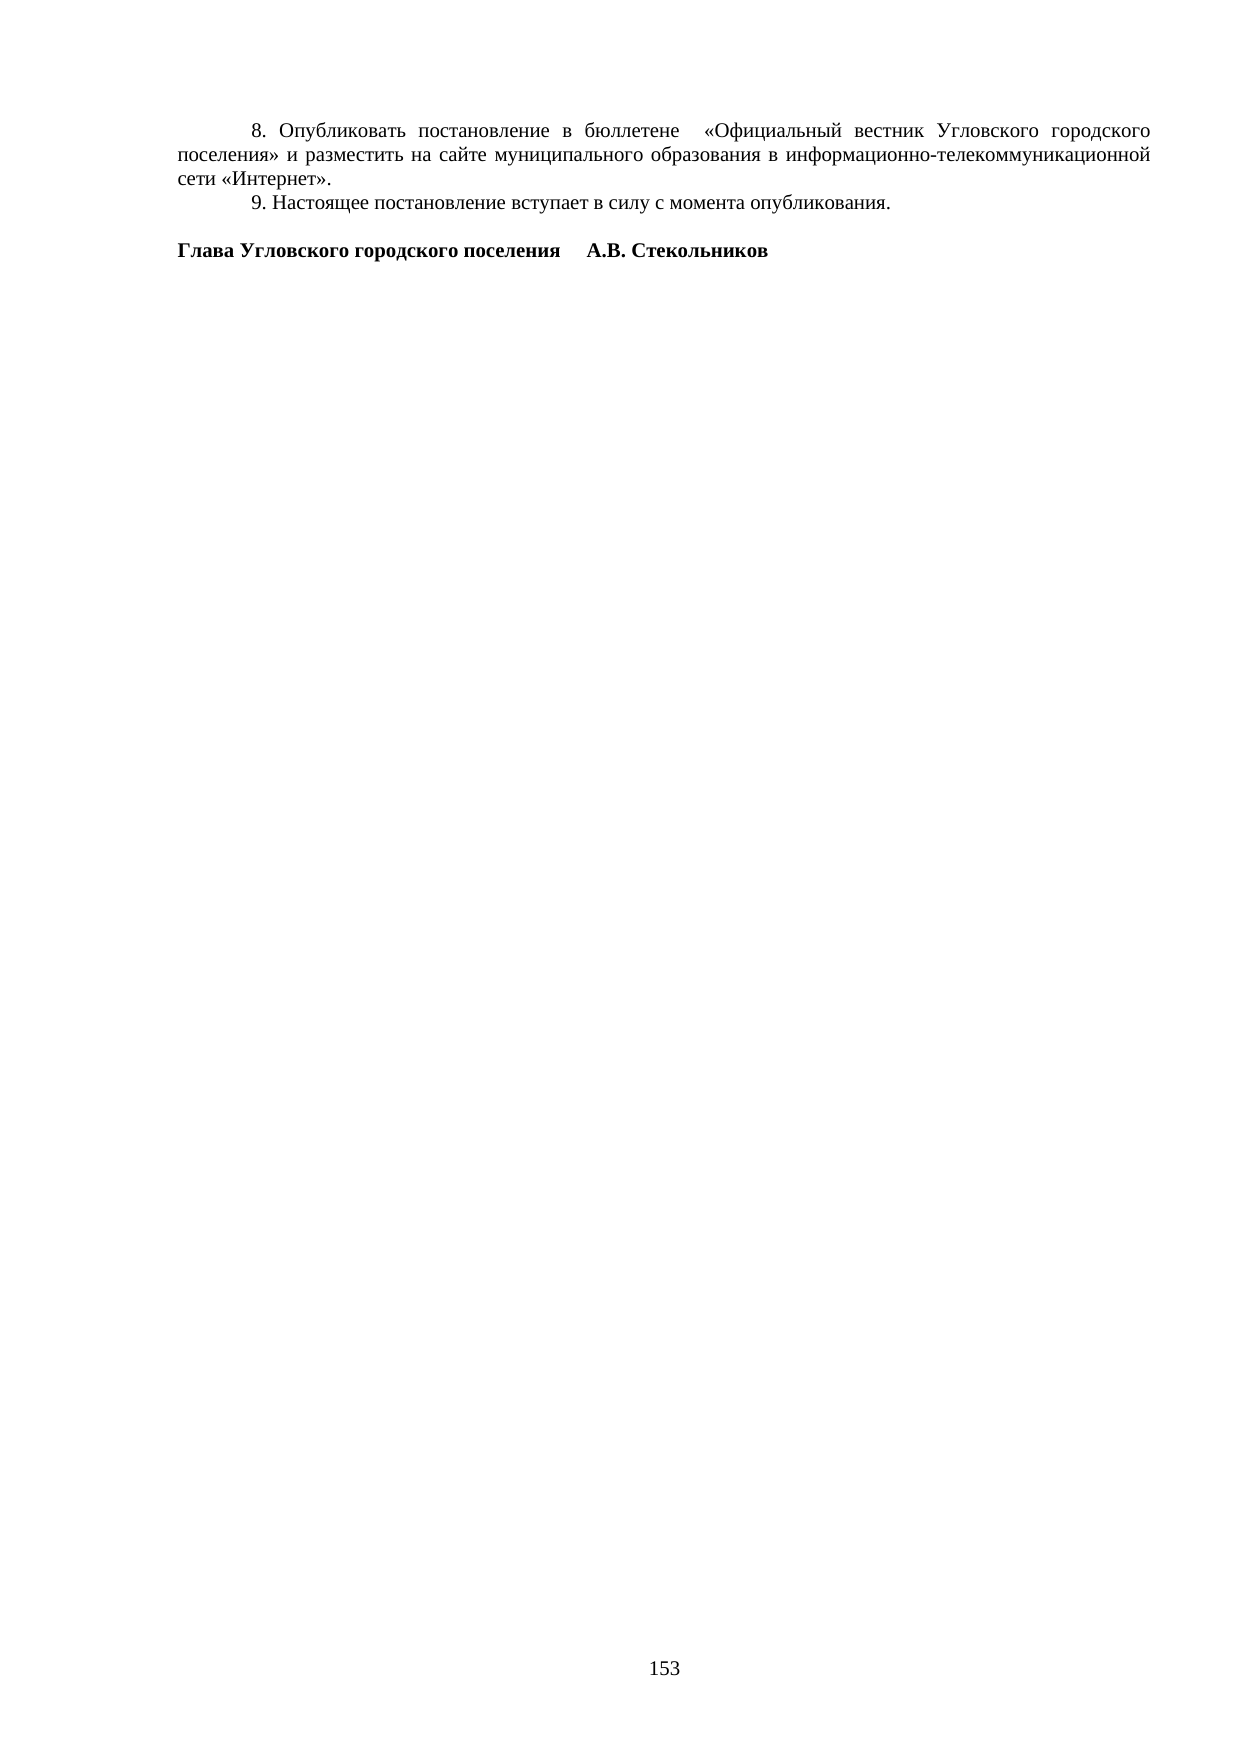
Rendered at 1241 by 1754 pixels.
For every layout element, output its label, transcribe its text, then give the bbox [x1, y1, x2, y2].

text 9. Настоящее постановление вступает в силу с момента опубликования. [177, 190, 1152, 214]
text 8. Опубликовать постановление в бюллетене «Официальный вестник Угловского городского поселения» и разместить на сайте муниципального образования в информационно-телекоммуникационной сети «Интернет». [177, 118, 1152, 190]
text Глава Угловского городского поселения А.В. Стекольников [177, 238, 1152, 262]
